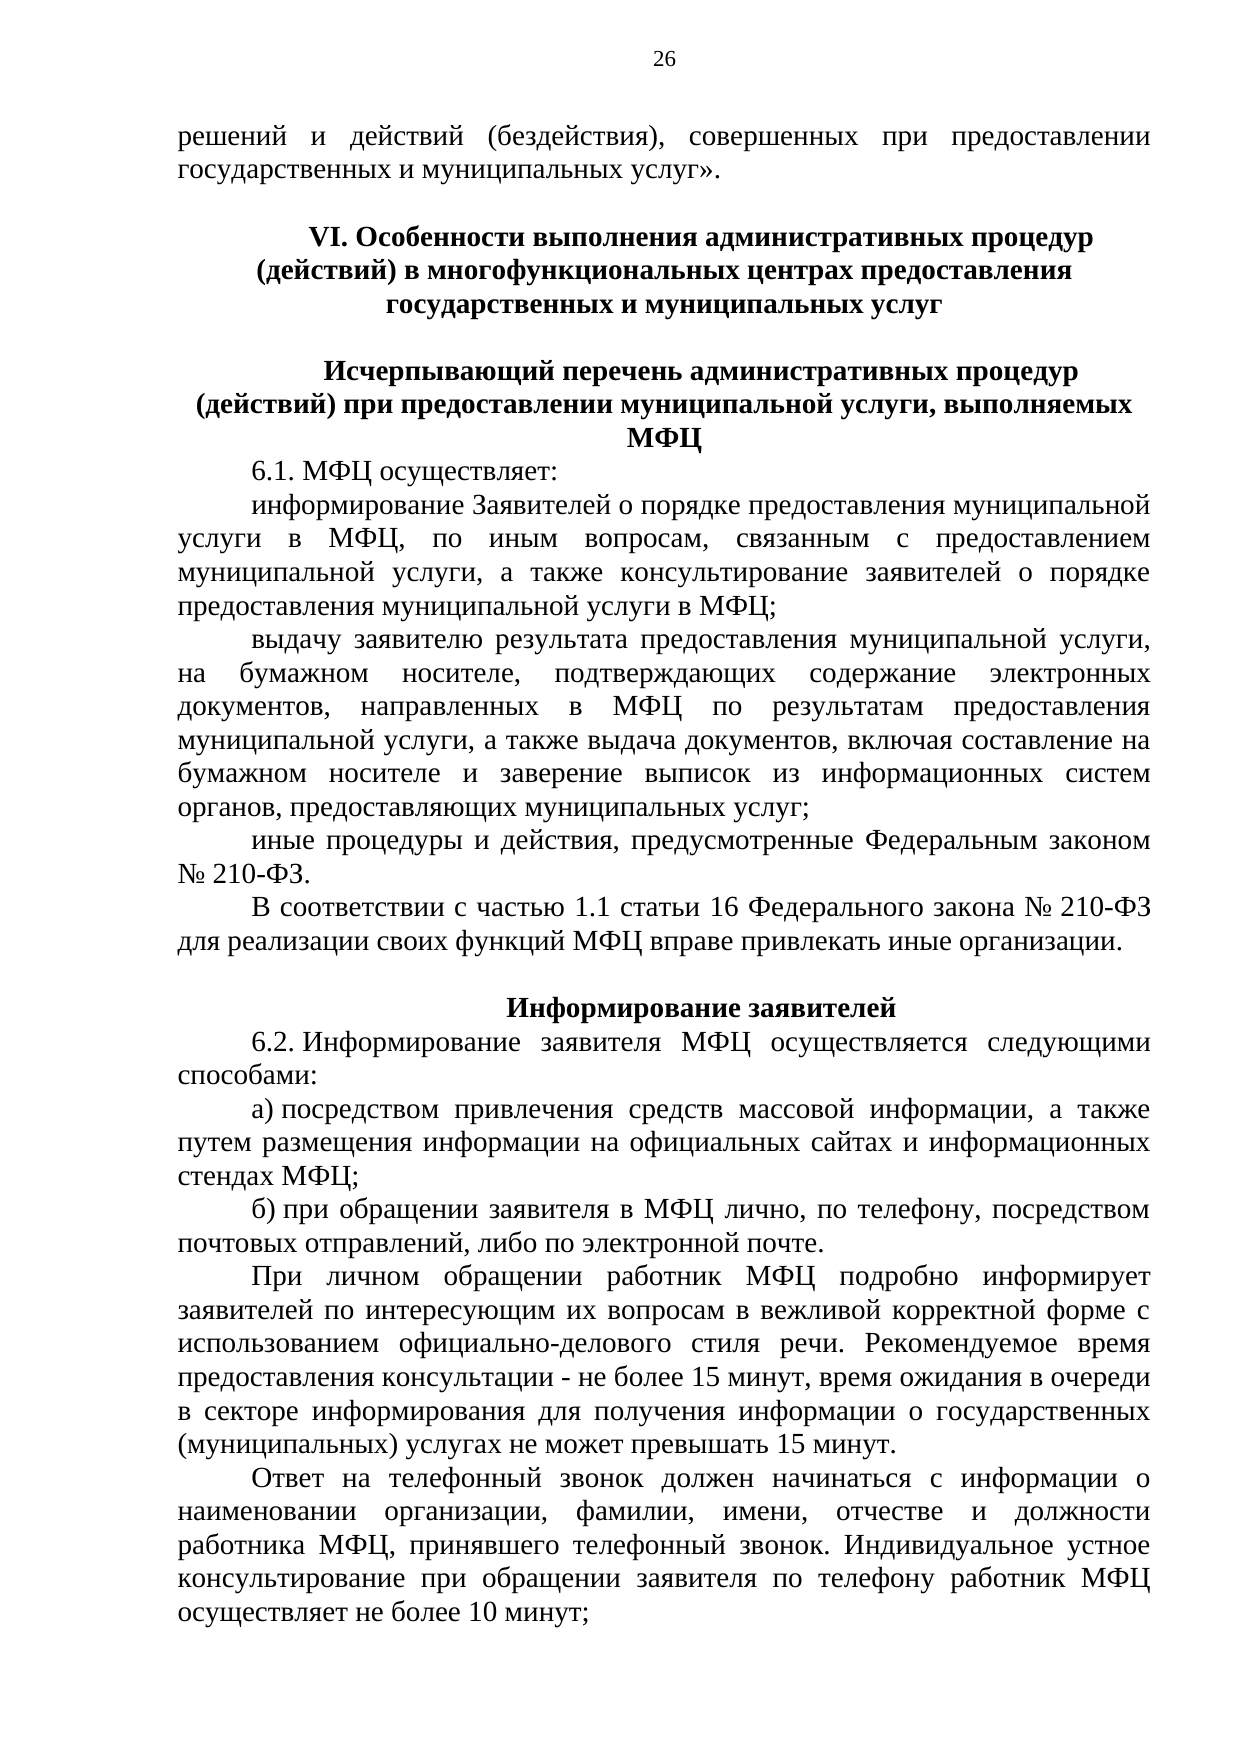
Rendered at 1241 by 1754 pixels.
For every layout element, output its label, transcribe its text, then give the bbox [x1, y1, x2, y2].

text При личном обращении работник МФЦ подробно информирует заявителей по интересующим их вопросам в вежливой корректной форме с использованием официально-делового стиля речи. Рекомендуемое время предоставления консультации - не более 15 минут, время ожидания в очереди в секторе информирования для получения информации о государственных (муниципальных) услугах не может превышать 15 минут. [177, 1258, 1151, 1460]
text Ответ на телефонный звонок должен начинаться с информации о наименовании организации, фамилии, имени, отчестве и должности работника МФЦ, принявшего телефонный звонок. Индивидуальное устное консультирование при обращении заявителя по телефону работник МФЦ осуществляет не более 10 минут; [177, 1460, 1151, 1627]
text выдачу заявителю результата предоставления муниципальной услуги, на бумажном носителе, подтверждающих содержание электронных документов, направленных в МФЦ по результатам предоставления муниципальной услуги, а также выдача документов, включая составление на бумажном носителе и заверение выписок из информационных систем органов, предоставляющих муниципальных услуг; [177, 621, 1151, 822]
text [177, 118, 1151, 185]
text а) посредством привлечения средств массовой информации, а также путем размещения информации на официальных сайтах и информационных стендах МФЦ; [177, 1091, 1151, 1191]
text В соответствии с частью 1.1 статьи 16 Федерального закона № 210-ФЗ для реализации своих функций МФЦ вправе привлекать иные организации. [177, 889, 1151, 957]
text информирование Заявителей о порядке предоставления муниципальной услуги в МФЦ, по иным вопросам, связанным с предоставлением муниципальной услуги, а также консультирование заявителей о порядке предоставления муниципальной услуги в МФЦ; [177, 487, 1151, 621]
text Информирование заявителей [177, 990, 1151, 1024]
text Исчерпывающий перечень административных процедур (действий) при предоставлении муниципальной услуги, выполняемых МФЦ [177, 353, 1151, 453]
text 6.1. МФЦ осуществляет: [177, 453, 1151, 487]
text иные процедуры и действия, предусмотренные Федеральным законом № 210-ФЗ. [177, 822, 1151, 889]
text 6.2. Информирование заявителя МФЦ осуществляется следующими способами: [177, 1024, 1151, 1091]
text VI. Особенности выполнения административных процедур (действий) в многофункциональных центрах предоставления государственных и муниципальных услуг [177, 219, 1151, 319]
text б) при обращении заявителя в МФЦ лично, по телефону, посредством почтовых отправлений, либо по электронной почте. [177, 1191, 1151, 1258]
